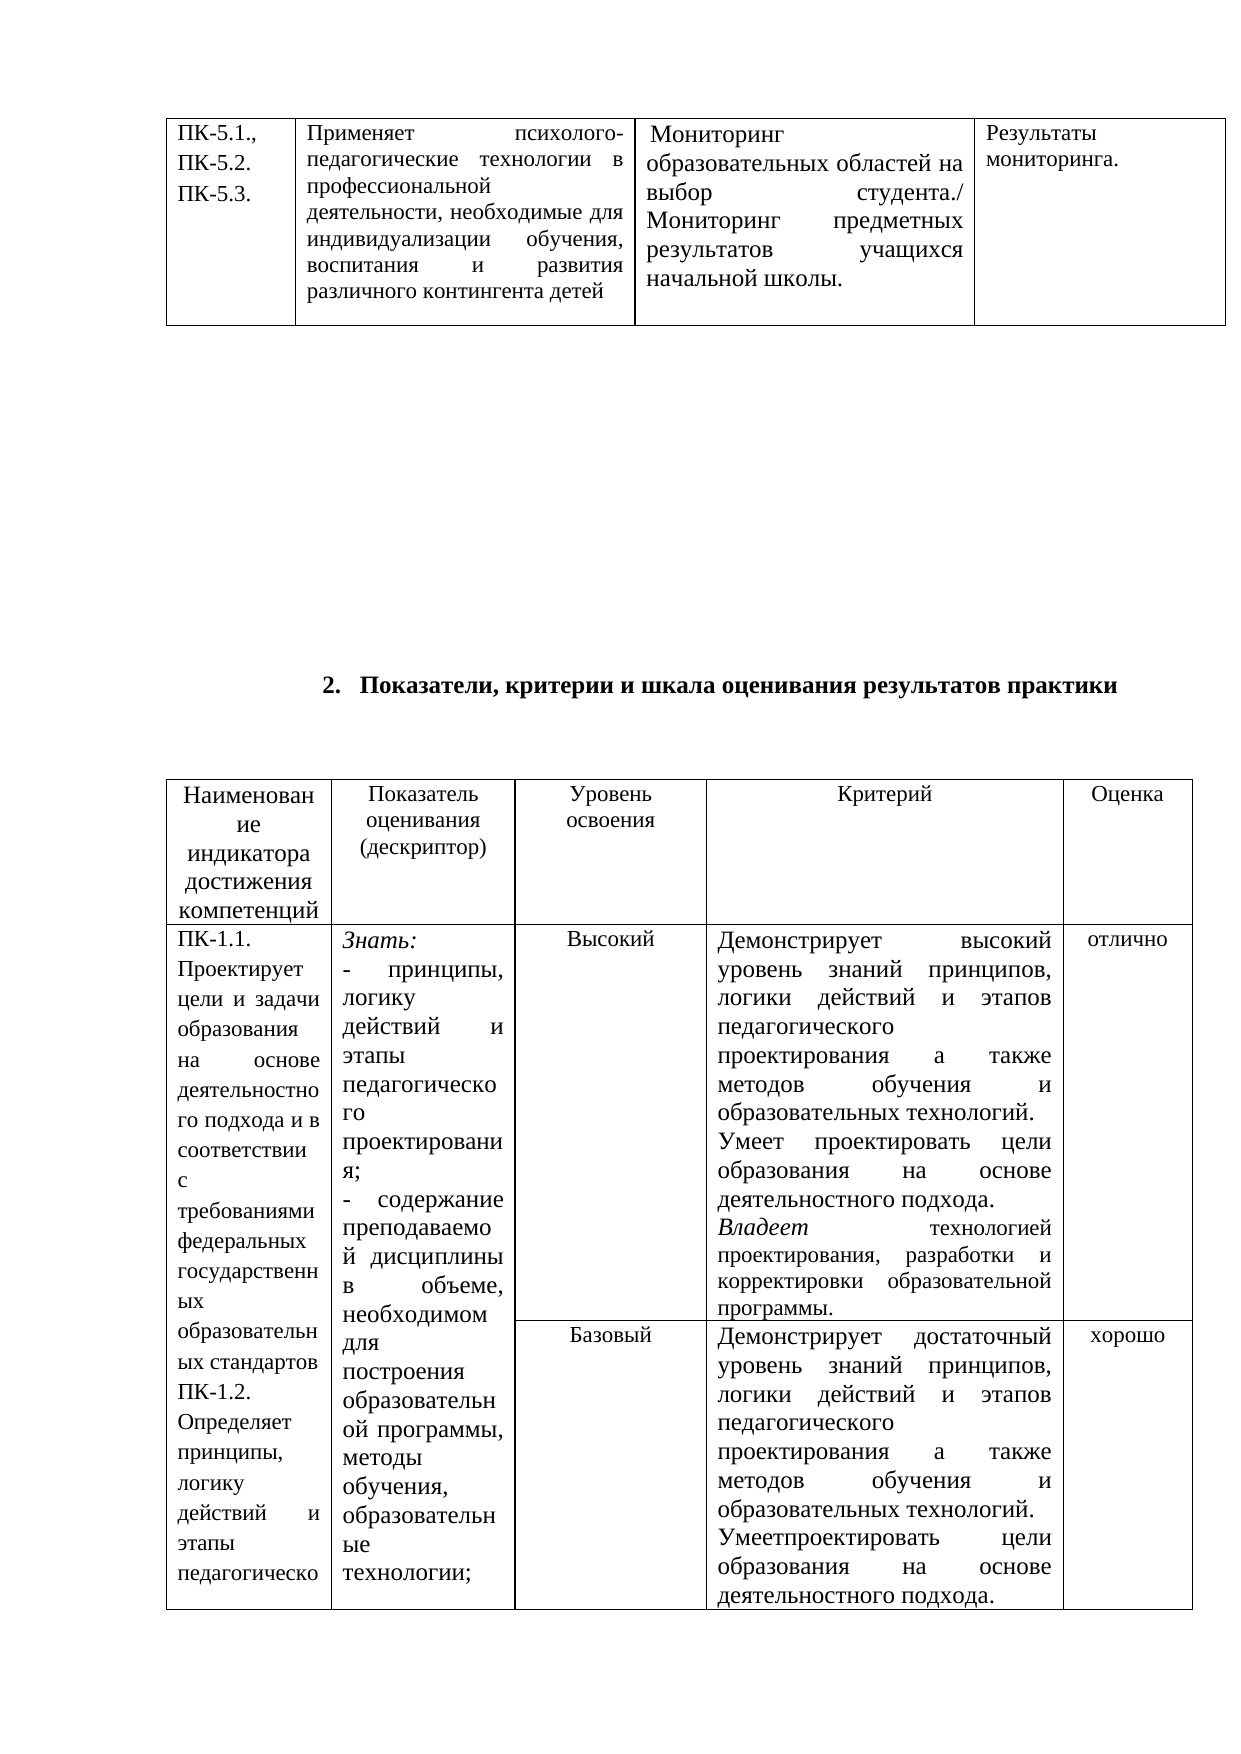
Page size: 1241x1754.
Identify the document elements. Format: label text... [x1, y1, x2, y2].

table_header Показатель оценивания (дескриптор) [332, 780, 514, 924]
table_cell ПК-1.1. Проектирует цели и задачи образования на основе деятельностного подхода и в соответствии с требованиями федеральных государственных образовательных стандартов ПК-1.2. Определяет принципы, логику действий и этапы педагогического проектирования образовательных, коррекционно-развивающих и других видов программ ПК-1.3. Разрабатывает, корректирует программы учебных дисциплин в рамках основной образовательной программы, программы индивидуального развития ребенка и другие виды программ для образовательных учреждений ПК-1.4. Определяет содержание учебных занятий в объеме, необходимом для построения образовательной программы в соответствии с требованиями федеральных государственных образовательных стандартов ПК-1.5. Планирует и осуществляет руководство действиями обучающихся в индивидуальной и совместной учебной и внеучебной проектной деятельности, в том числе в онлайн среде [167, 925, 331, 1609]
table_header Уровень освоения [516, 780, 706, 924]
table_cell Демонстрирует высокий уровень знаний принципов, логики действий и этапов педагогического проектирования а также методов обучения и образовательных технологий. Умеет проектировать цели образования на основе деятельностного подхода. Владеет технологией проектирования, разработки и корректировки образовательной программы. [707, 925, 1063, 1320]
table_cell Высокий [516, 925, 706, 1320]
table_cell ПК-5.1., ПК-5.2. ПК-5.3. [167, 119, 295, 324]
table_cell Применяет психолого-педагогические технологии в профессиональной деятельности, необходимые для индивидуализации обучения, воспитания и развития различного контингента детей [296, 119, 634, 324]
table_cell Знать: - принципы, логику действий и этапы педагогического проектирования; - содержание преподаваемой дисциплины в объеме, необходимом для построения образовательной программы, методы обучения, образовательные технологии; Уметь: - проектировать цели образования на основе деятельностного подхода, содержание образования с использованием различных методов и методик; Владеть: - технологией проектирования, разработки и корректировки образовательной программы [332, 925, 514, 1609]
table_cell Базовый [516, 1321, 706, 1609]
table_cell Мониторинг образовательных областей на выбор студента./ Мониторинг предметных результатов учащихся начальной школы. [636, 119, 974, 324]
list Показатели, критерии и шкала оценивания результатов практики [288, 671, 1152, 699]
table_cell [707, 1321, 1063, 1609]
table_cell Результаты мониторинга. [975, 119, 1225, 324]
table_header Оценка [1064, 780, 1192, 924]
table_header Критерий [707, 780, 1063, 924]
table_cell хорошо [1064, 1321, 1192, 1609]
table_cell отлично [1064, 925, 1192, 1320]
table_header Наименование индикатора достижения компетенций [167, 780, 331, 924]
